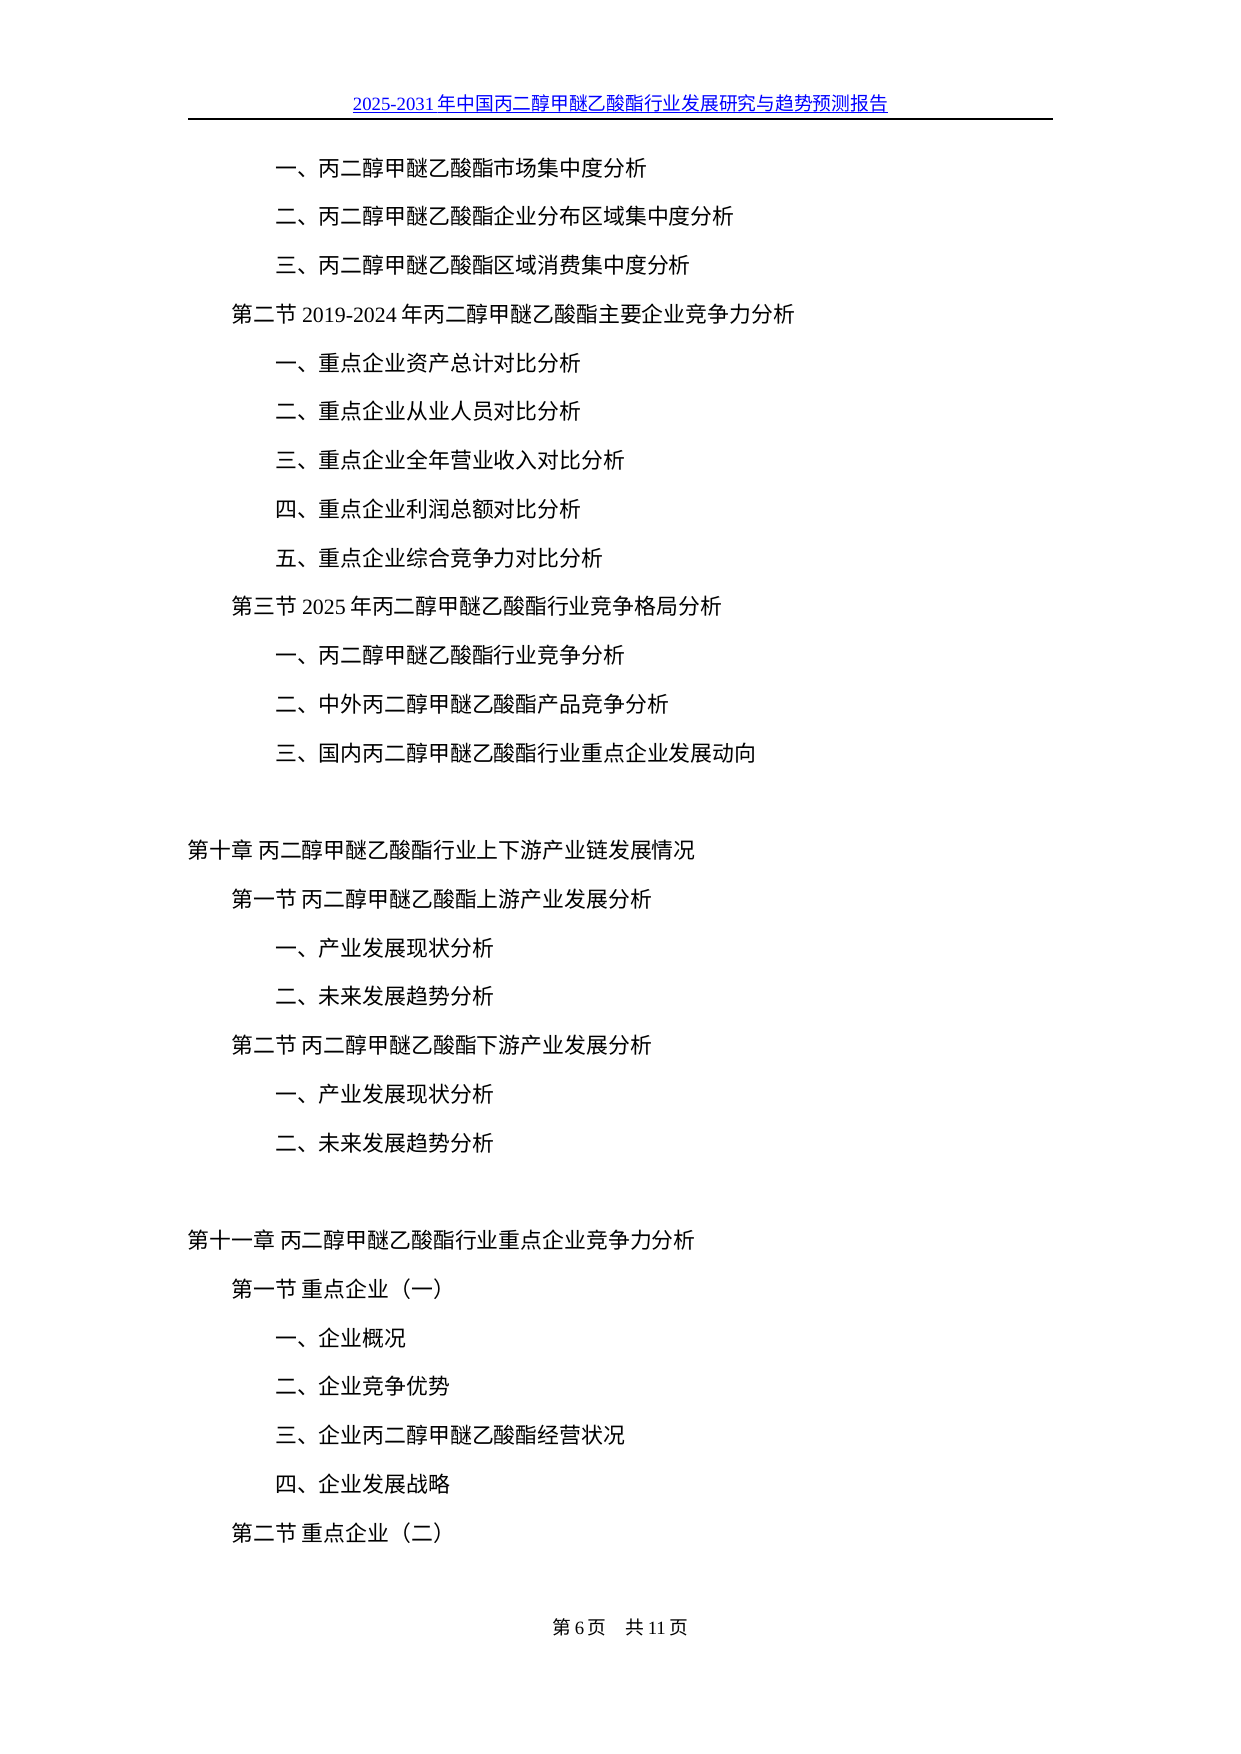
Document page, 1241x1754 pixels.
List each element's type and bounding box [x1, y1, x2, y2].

text [187, 150, 1053, 1548]
